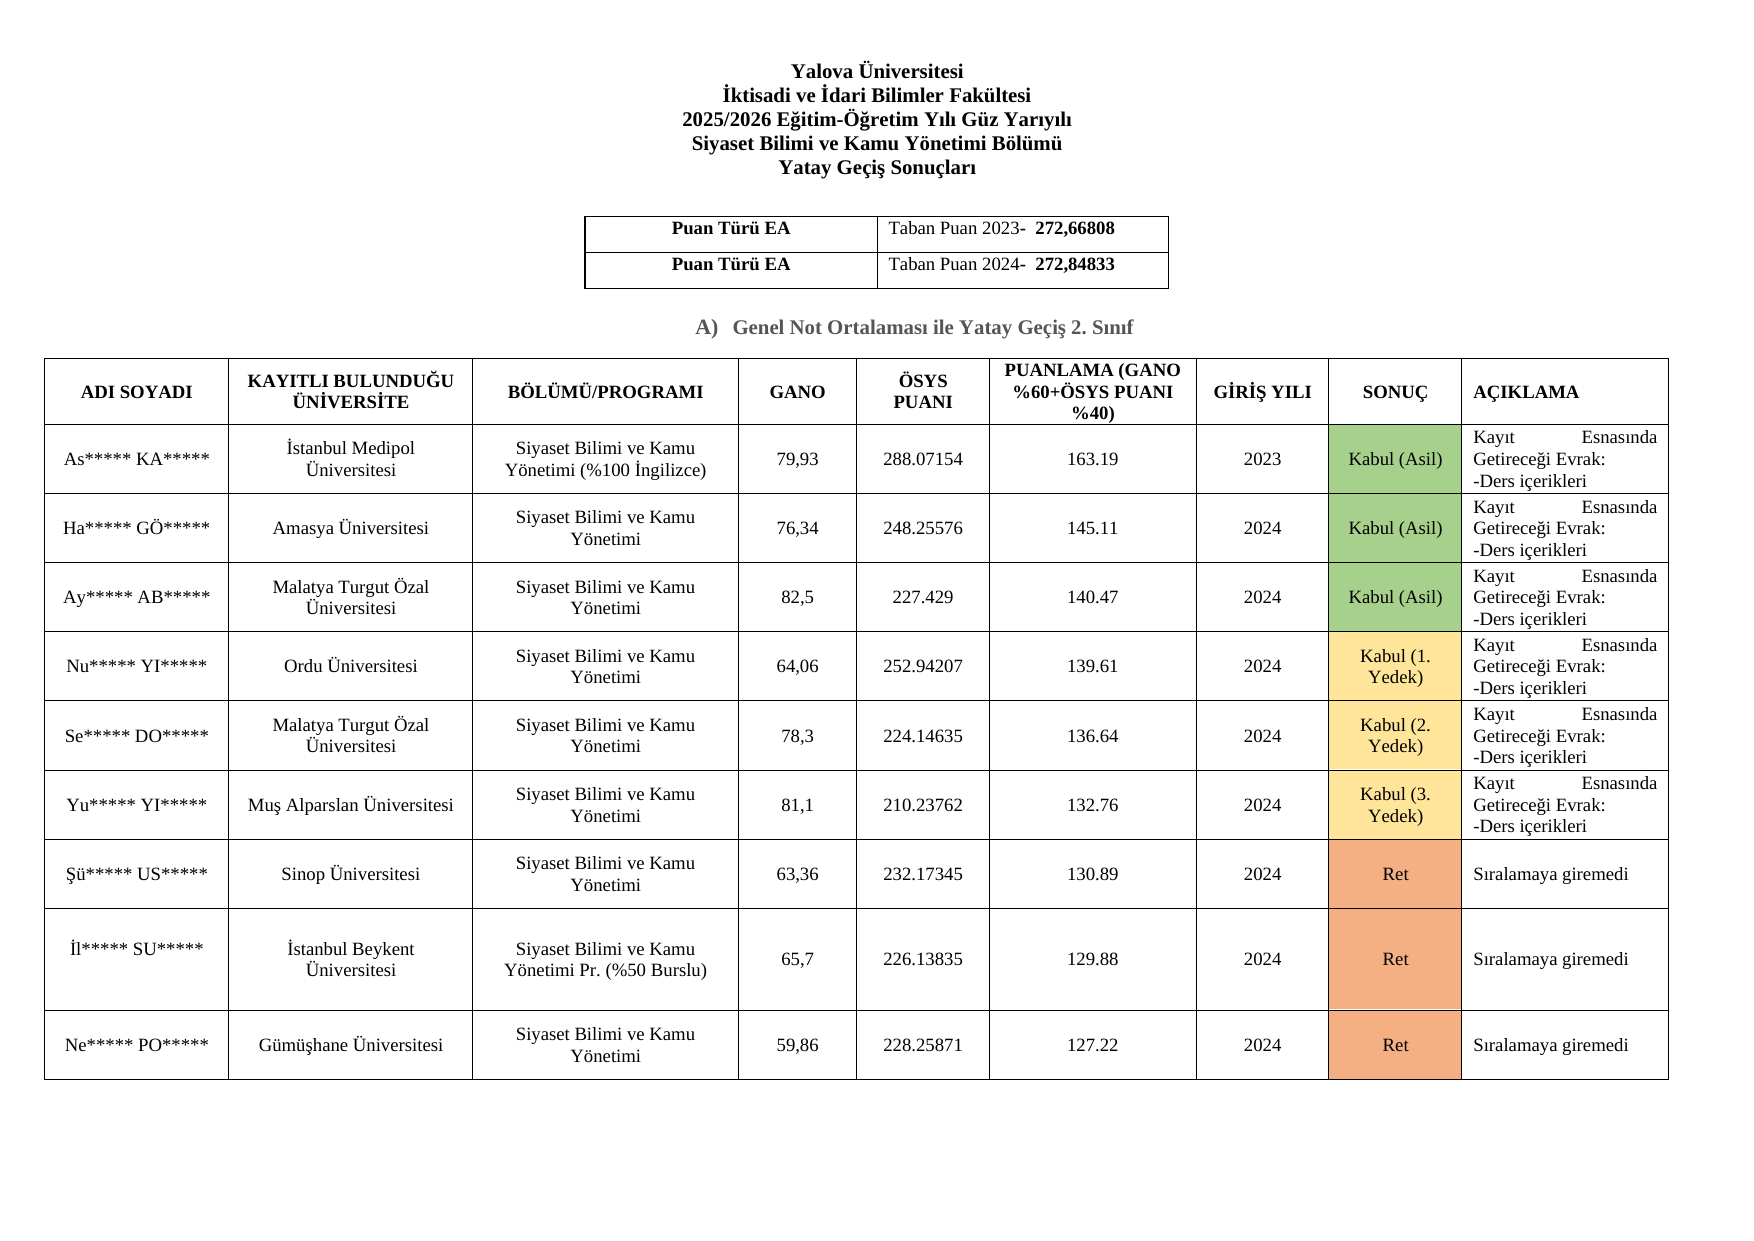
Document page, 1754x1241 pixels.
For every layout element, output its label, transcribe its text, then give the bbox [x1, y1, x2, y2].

table_cell 127.22 [990, 1011, 1196, 1079]
table_cell 129.88 [990, 909, 1196, 1009]
table_cell Sıralamaya giremedi [1462, 1011, 1668, 1079]
table_cell Sıralamaya giremedi [1462, 909, 1668, 1009]
table_cell 82,5 [739, 563, 856, 631]
table_cell 76,34 [739, 494, 856, 562]
table_cell Siyaset Bilimi ve Kamu Yönetimi (%100 İngilizce) [473, 425, 738, 493]
table_cell Ne***** PO***** [45, 1011, 228, 1079]
table_cell Ay***** AB***** [45, 563, 228, 631]
table_cell 2024 [1197, 701, 1328, 769]
table_cell 228.25871 [857, 1011, 989, 1079]
table_cell Kayıt Esnasında Getireceği Evrak: -Ders içerikleri [1462, 494, 1668, 562]
text 2025/2026 Eğitim-Öğretim Yılı Güz Yarıyılı [148, 107, 1606, 131]
table_cell 64,06 [739, 632, 856, 700]
table_cell 288.07154 [857, 425, 989, 493]
table_header BÖLÜMÜ/PROGRAMI [473, 359, 738, 424]
table_cell İl***** SU***** [45, 909, 228, 1009]
table_cell 78,3 [739, 701, 856, 769]
table_header SONUÇ [1329, 359, 1461, 424]
table_cell Kabul (3. Yedek) [1329, 771, 1461, 839]
table_cell Siyaset Bilimi ve Kamu Yönetimi [473, 494, 738, 562]
table_cell Siyaset Bilimi ve Kamu Yönetimi [473, 563, 738, 631]
table_cell Kayıt Esnasında Getireceği Evrak: -Ders içerikleri [1462, 563, 1668, 631]
table_cell 65,7 [739, 909, 856, 1009]
table_cell Kabul (Asil) [1329, 425, 1461, 493]
table_header GİRİŞ YILI [1197, 359, 1328, 424]
table_cell Ret [1329, 840, 1461, 908]
table_header ÖSYS PUANI [857, 359, 989, 424]
table_cell Sinop Üniversitesi [229, 840, 472, 908]
table_cell Kayıt Esnasında Getireceği Evrak: -Ders içerikleri [1462, 632, 1668, 700]
table_cell Ret [1329, 1011, 1461, 1079]
text Siyaset Bilimi ve Kamu Yönetimi Bölümü [148, 131, 1606, 155]
table_header ADI SOYADI [45, 359, 228, 424]
table_cell Kabul (Asil) [1329, 563, 1461, 631]
table_cell Gümüşhane Üniversitesi [229, 1011, 472, 1079]
table_cell Kabul (2. Yedek) [1329, 701, 1461, 769]
table_cell Kayıt Esnasında Getireceği Evrak: -Ders içerikleri [1462, 425, 1668, 493]
table_cell Siyaset Bilimi ve Kamu Yönetimi Pr. (%50 Burslu) [473, 909, 738, 1009]
table_cell 227.429 [857, 563, 989, 631]
table_cell Yu***** YI***** [45, 771, 228, 839]
table_header PUANLAMA (GANO %60+ÖSYS PUANI %40) [990, 359, 1196, 424]
table_cell Taban Puan 2024- 272,84833 [878, 253, 1168, 288]
table_cell Muş Alparslan Üniversitesi [229, 771, 472, 839]
table_cell Amasya Üniversitesi [229, 494, 472, 562]
table_cell Sıralamaya giremedi [1462, 840, 1668, 908]
table_cell İstanbul Medipol Üniversitesi [229, 425, 472, 493]
table_header KAYITLI BULUNDUĞU ÜNİVERSİTE [229, 359, 472, 424]
table_cell 145.11 [990, 494, 1196, 562]
table_cell 132.76 [990, 771, 1196, 839]
table_cell Puan Türü EA [586, 253, 877, 288]
table_cell 210.23762 [857, 771, 989, 839]
table_cell 2024 [1197, 909, 1328, 1009]
table_cell 2024 [1197, 1011, 1328, 1079]
table_cell Se***** DO***** [45, 701, 228, 769]
table_cell 79,93 [739, 425, 856, 493]
table_cell Siyaset Bilimi ve Kamu Yönetimi [473, 1011, 738, 1079]
table_cell Kayıt Esnasında Getireceği Evrak: -Ders içerikleri [1462, 771, 1668, 839]
table_cell Siyaset Bilimi ve Kamu Yönetimi [473, 632, 738, 700]
table_cell 81,1 [739, 771, 856, 839]
table_cell İstanbul Beykent Üniversitesi [229, 909, 472, 1009]
table_header Taban Puan 2023- 272,66808 [878, 217, 1168, 252]
table_cell 130.89 [990, 840, 1196, 908]
table_cell Siyaset Bilimi ve Kamu Yönetimi [473, 840, 738, 908]
table_cell 2024 [1197, 771, 1328, 839]
table_cell As***** KA***** [45, 425, 228, 493]
table_cell Siyaset Bilimi ve Kamu Yönetimi [473, 771, 738, 839]
table_cell 2024 [1197, 632, 1328, 700]
table_cell Malatya Turgut Özal Üniversitesi [229, 563, 472, 631]
table_header Puan Türü EA [586, 217, 877, 252]
table_cell 224.14635 [857, 701, 989, 769]
table_header GANO [739, 359, 856, 424]
table_cell Şü***** US***** [45, 840, 228, 908]
table_cell Malatya Turgut Özal Üniversitesi [229, 701, 472, 769]
table_cell Kabul (Asil) [1329, 494, 1461, 562]
table_cell Kayıt Esnasında Getireceği Evrak: -Ders içerikleri [1462, 701, 1668, 769]
text Yatay Geçiş Sonuçları [148, 155, 1606, 179]
table_cell 163.19 [990, 425, 1196, 493]
table_cell 226.13835 [857, 909, 989, 1009]
table_cell 2024 [1197, 563, 1328, 631]
table_cell Ha***** GÖ***** [45, 494, 228, 562]
table_cell Kabul (1. Yedek) [1329, 632, 1461, 700]
table_cell 140.47 [990, 563, 1196, 631]
table_cell 248.25576 [857, 494, 989, 562]
table_cell 2024 [1197, 840, 1328, 908]
table_cell 2024 [1197, 494, 1328, 562]
table_cell Ordu Üniversitesi [229, 632, 472, 700]
table_cell 63,36 [739, 840, 856, 908]
text İktisadi ve İdari Bilimler Fakültesi [148, 83, 1606, 107]
table_cell Siyaset Bilimi ve Kamu Yönetimi [473, 701, 738, 769]
table_cell 139.61 [990, 632, 1196, 700]
table_header AÇIKLAMA [1462, 359, 1668, 424]
table_cell Ret [1329, 909, 1461, 1009]
table_cell 252.94207 [857, 632, 989, 700]
list Genel Not Ortalaması ile Yatay Geçiş 2. Sınıf [223, 314, 1606, 339]
table_cell Nu***** YI***** [45, 632, 228, 700]
table_cell 59,86 [739, 1011, 856, 1079]
table_cell 232.17345 [857, 840, 989, 908]
table_cell 2023 [1197, 425, 1328, 493]
text Yalova Üniversitesi [148, 59, 1606, 83]
table_cell 136.64 [990, 701, 1196, 769]
